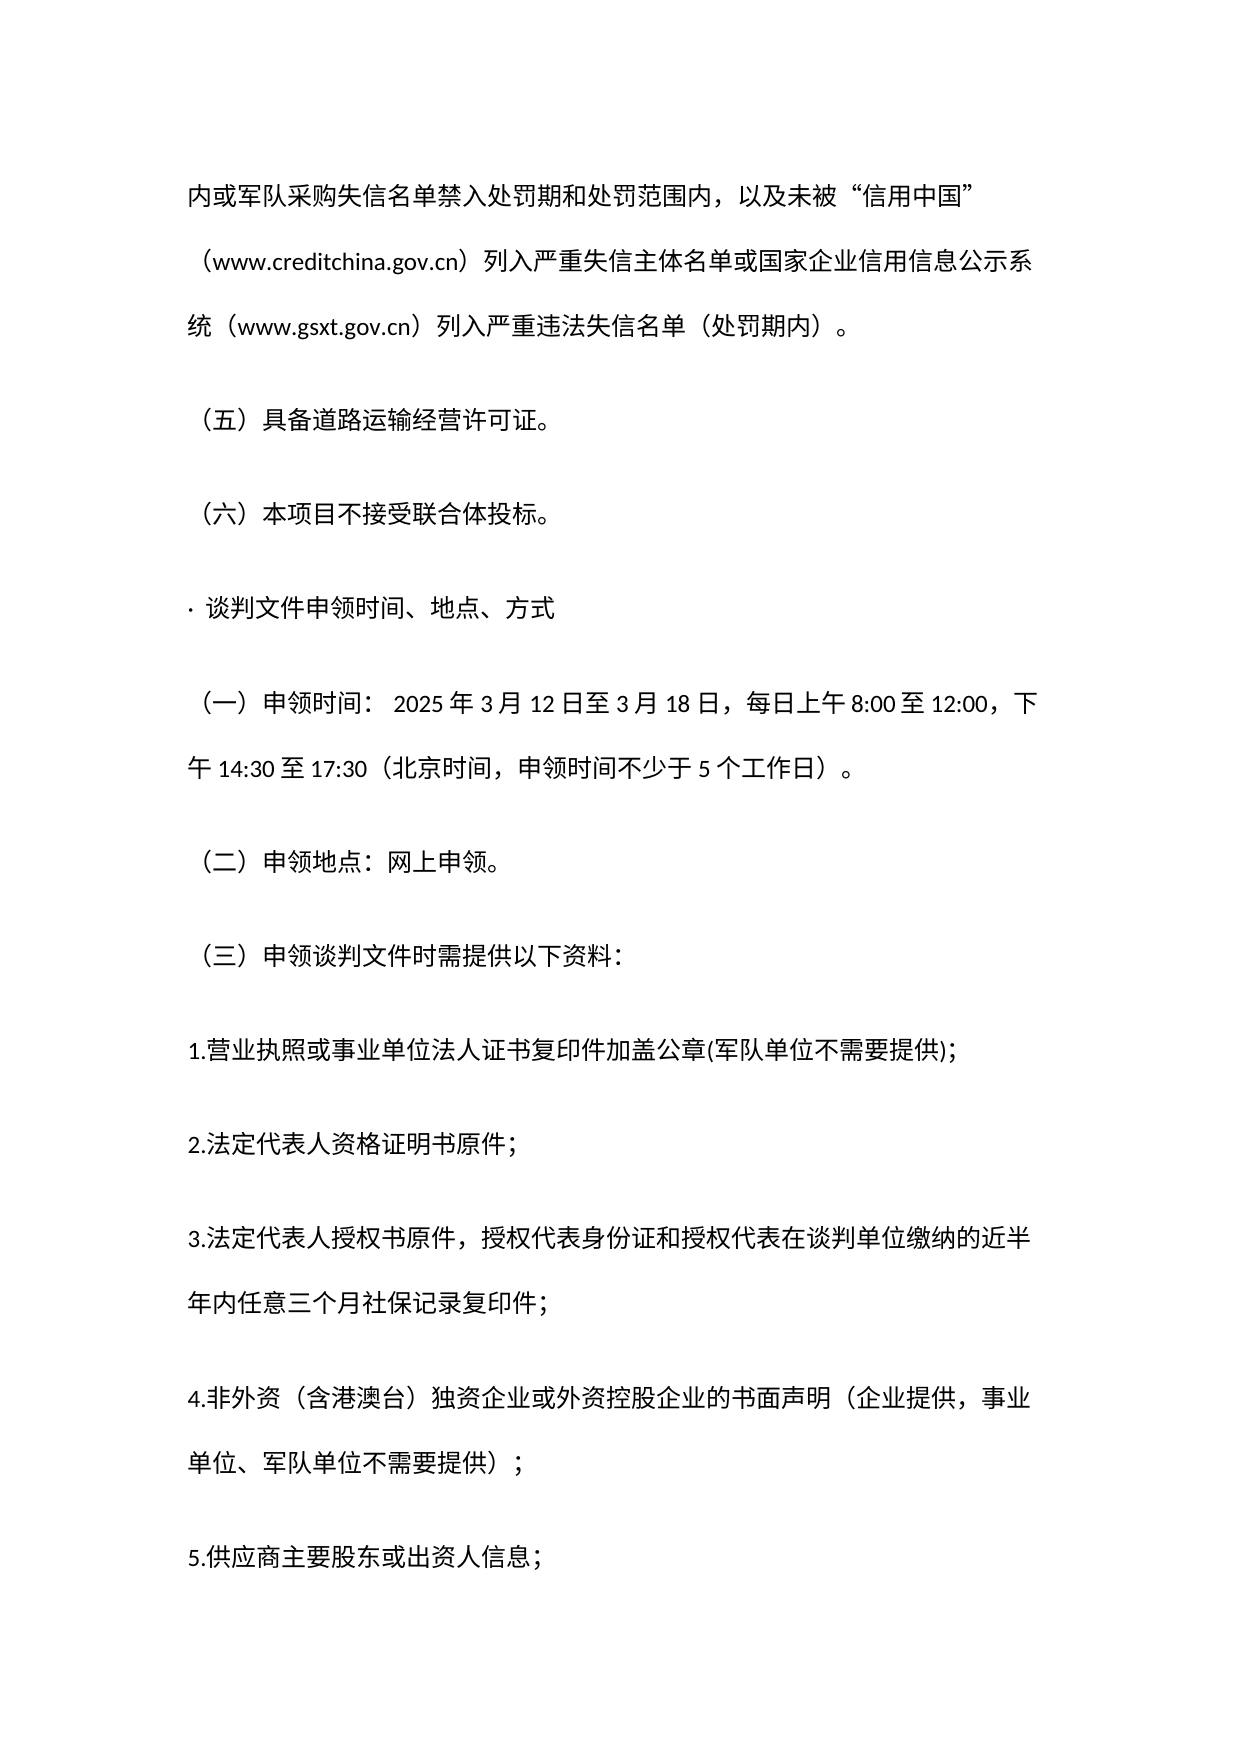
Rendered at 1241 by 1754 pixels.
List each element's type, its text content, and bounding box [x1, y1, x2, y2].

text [187, 162, 1053, 357]
text （五）具备道路运输经营许可证。 [187, 386, 1053, 451]
text 5.供应商主要股东或出资人信息； [187, 1523, 1053, 1588]
text （三）申领谈判文件时需提供以下资料： [187, 922, 1053, 987]
text 3.法定代表人授权书原件，授权代表身份证和授权代表在谈判单位缴纳的近半年内任意三个月社保记录复印件； [187, 1204, 1053, 1334]
text 2.法定代表人资格证明书原件； [187, 1110, 1053, 1175]
text （六）本项目不接受联合体投标。 [187, 480, 1053, 545]
text （一）申领时间： 2025 年 3 月 12 日至 3 月 18 日，每日上午8:00至12:00，下午14:30至17:30（北京时间，申领时间不少于 5 个工作日）。 [187, 669, 1053, 799]
text 4.非外资（含港澳台）独资企业或外资控股企业的书面声明（企业提供，事业单位、军队单位不需要提供）； [187, 1364, 1053, 1494]
text （二）申领地点：网上申领。 [187, 828, 1053, 893]
text · 谈判文件申领时间、地点、方式 [187, 574, 1053, 639]
text 1.营业执照或事业单位法人证书复印件加盖公章(军队单位不需要提供)； [187, 1016, 1053, 1081]
